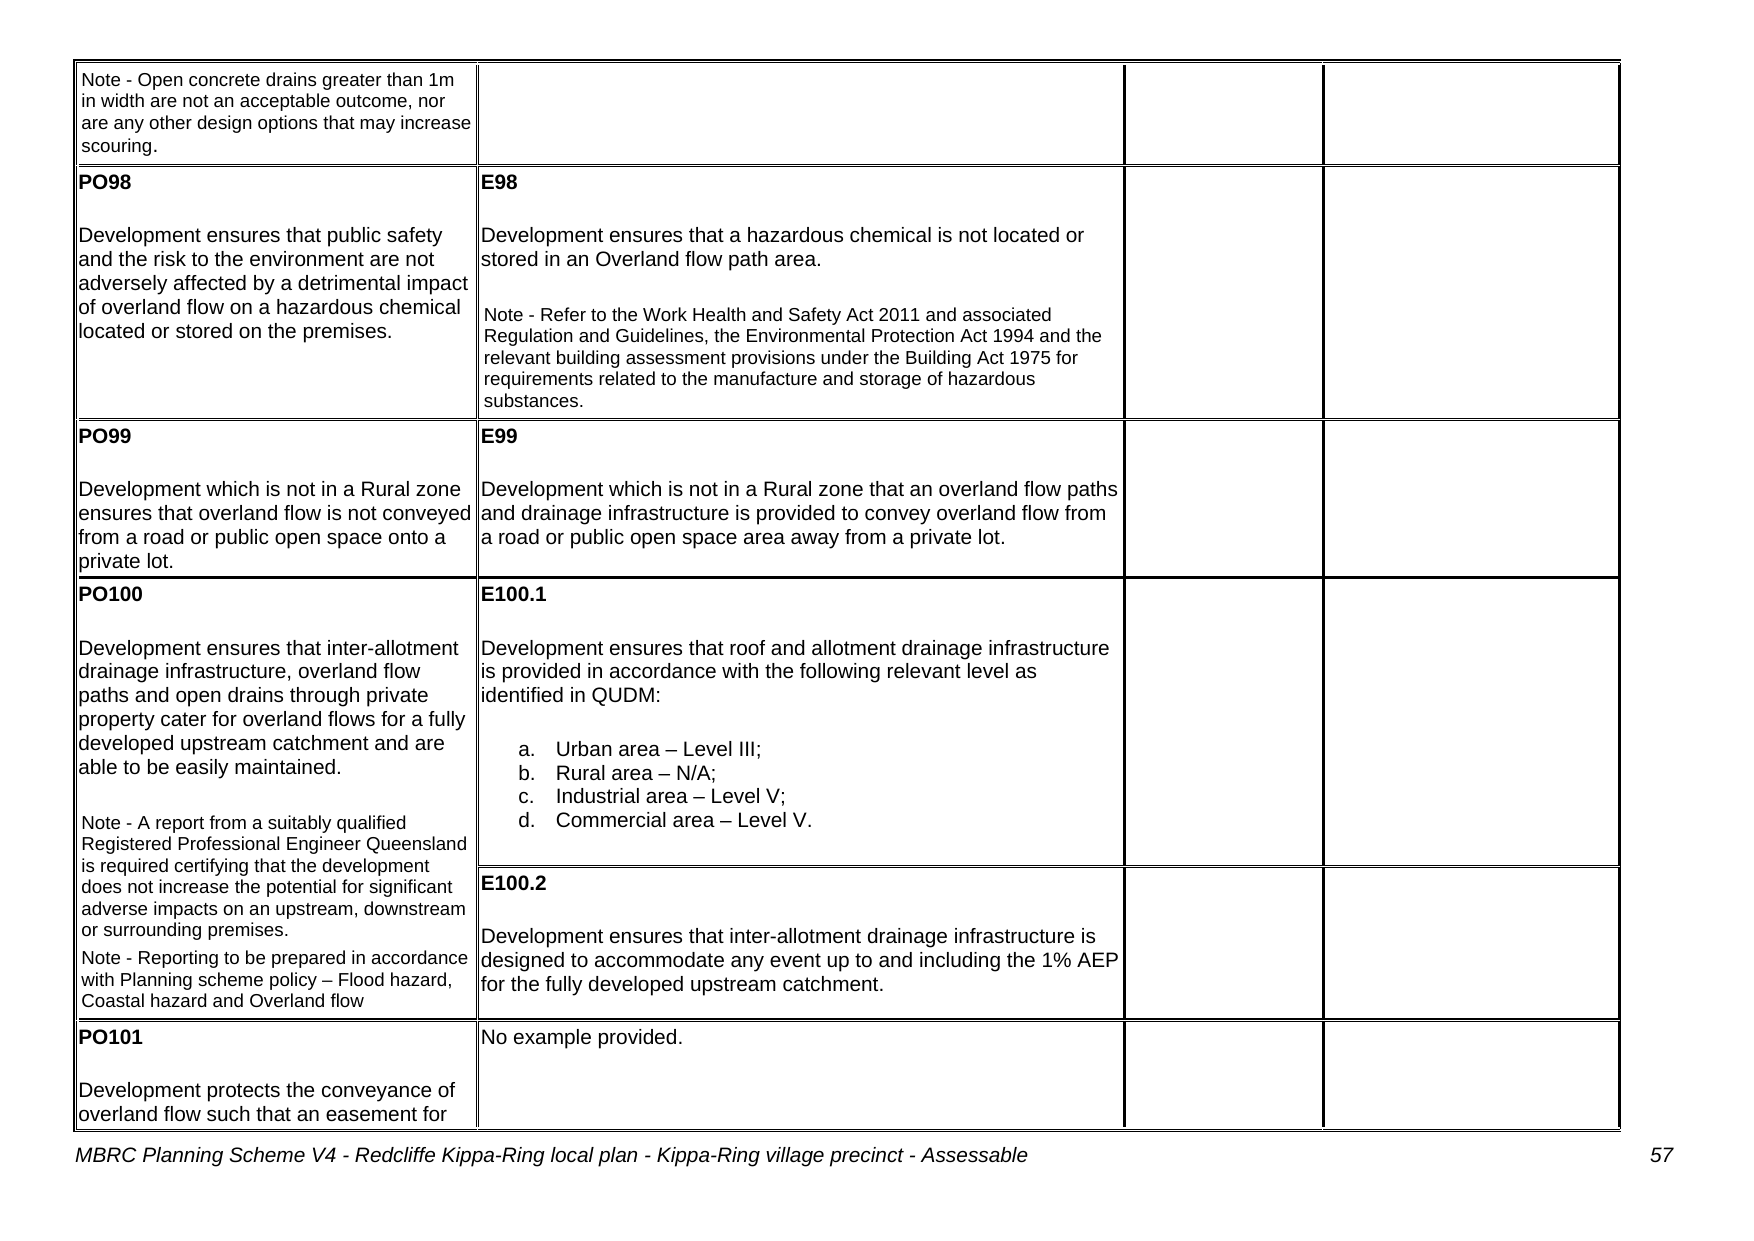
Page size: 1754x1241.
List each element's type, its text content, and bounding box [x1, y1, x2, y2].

table_cell E98 Development ensures that a hazardous chemical is not located or stored in an Overland flow path area. [479, 167, 1123, 417]
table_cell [77, 1018, 477, 1129]
table_cell PO100 Development ensures that inter-allotment drainage infrastructure, overland flow paths and open drains through private property cater for overland flows for a fully developed upstream catchment and are able to be easily maintained. [77, 576, 476, 1018]
table_cell E99 Development which is not in a Rural zone that an overland flow paths and drainage infrastructure is provided to convey overland flow from a road or public open space area away from a private lot. [479, 421, 1123, 576]
table_cell PO99 Development which is not in a Rural zone ensures that overland flow is not conveyed from a road or public open space onto a private lot. [77, 418, 476, 576]
table_cell [1126, 579, 1322, 864]
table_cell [77, 63, 477, 164]
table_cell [478, 1022, 1124, 1129]
table_cell [1126, 167, 1322, 417]
table_cell [1124, 61, 1323, 164]
table_cell [1124, 1022, 1323, 1129]
table_cell E100.2 Development ensures that inter-allotment drainage infrastructure is designed to accommodate any event up to and including the 1% AEP for the fully developed upstream catchment. [479, 868, 1123, 1018]
table_cell [1323, 63, 1619, 164]
table_cell [1325, 579, 1618, 864]
table_cell [1126, 421, 1322, 576]
table_cell E100.1 Development ensures that roof and allotment drainage infrastructure is provided in accordance with the following relevant level as identified in QUDM: Urban area – Level III; Rural area – N/A; Industrial area – Level V; Commercial area – Level V. [479, 579, 1123, 864]
table_cell PO98 Development ensures that public safety and the risk to the environment are not adversely affected by a detrimental impact of overland flow on a hazardous chemical located or stored on the premises. [75, 164, 477, 417]
table_cell [1126, 868, 1322, 1018]
table_cell [1325, 868, 1618, 1018]
table_cell [1325, 421, 1618, 576]
table_cell [1325, 167, 1618, 417]
table_cell [1323, 1022, 1619, 1129]
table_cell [478, 63, 1124, 164]
